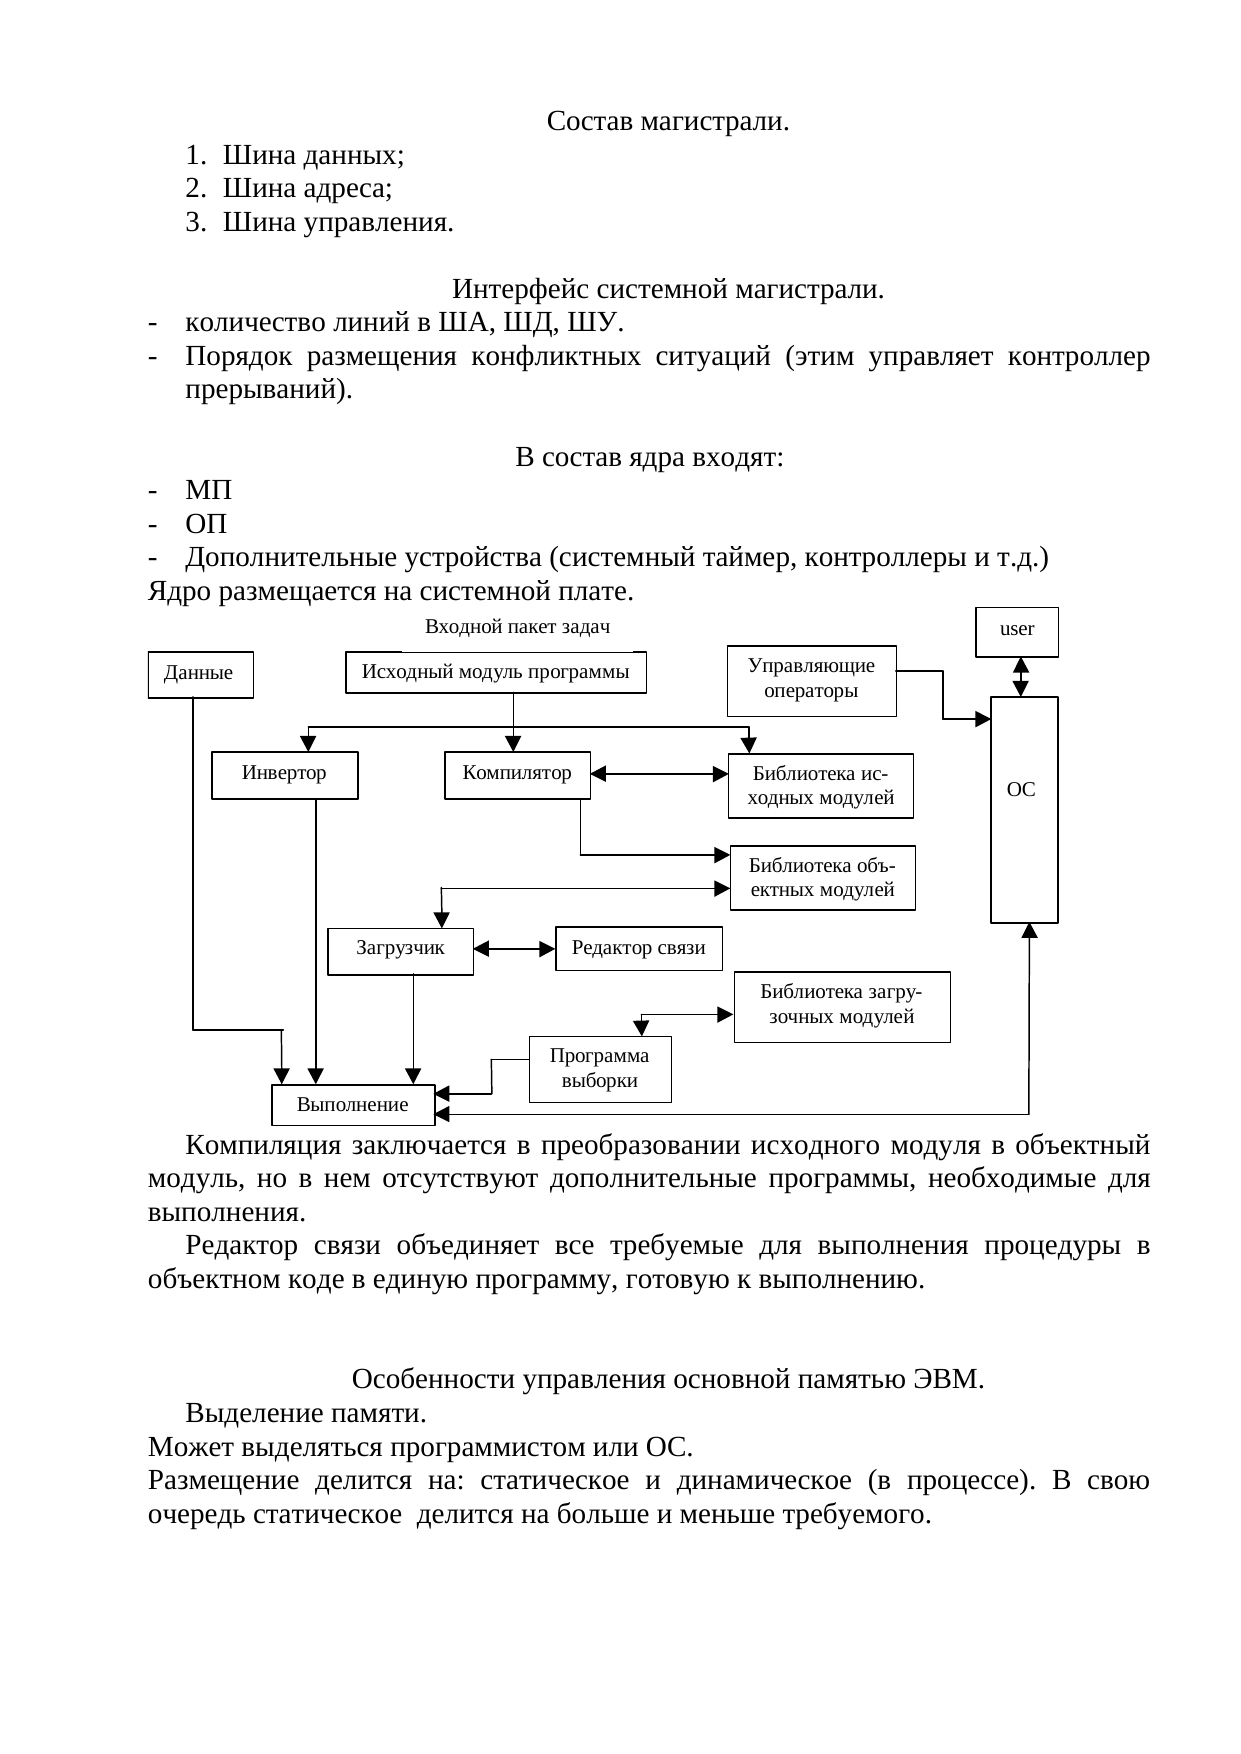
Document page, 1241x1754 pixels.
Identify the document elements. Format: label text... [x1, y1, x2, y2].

list Шина адреса; [185, 170, 1152, 204]
list ОП [148, 506, 1152, 539]
list Шина управления. [185, 204, 1152, 237]
text Интерфейс системной магистрали. [185, 271, 1152, 304]
list количество линий в ША, ШД, ШУ. [148, 304, 1152, 338]
list Порядок размещения конфликтных ситуаций (этим управляет контроллер прерываний). [148, 338, 1152, 405]
text Компиляция заключается в преобразовании исходного модуля в объектный модуль, но в нем отсутствуют дополнительные программы, необходимые для выполнения. [148, 606, 1152, 1227]
text Состав магистрали. [148, 103, 1152, 137]
text Может выделяться программистом или ОС. [148, 1429, 1152, 1462]
text Ядро размещается на системной плате. [148, 573, 1152, 606]
list Шина данных; [185, 137, 1152, 170]
text В состав ядра входят: [148, 439, 1152, 472]
list МП [148, 472, 1152, 506]
list Дополнительные устройства (системный таймер, контроллеры и т.д.) [148, 539, 1152, 573]
text Редактор связи объединяет все требуемые для выполнения процедуры в объектном коде в единую программу, готовую к выполнению. [148, 1227, 1152, 1294]
text Выделение памяти. [148, 1395, 1152, 1429]
text Размещение делится на: статическое и динамическое (в процессе). В свою очередь статическое делится на больше и меньше требуемого. [148, 1462, 1152, 1529]
text Особенности управления основной памятью ЭВМ. [148, 1362, 1152, 1395]
